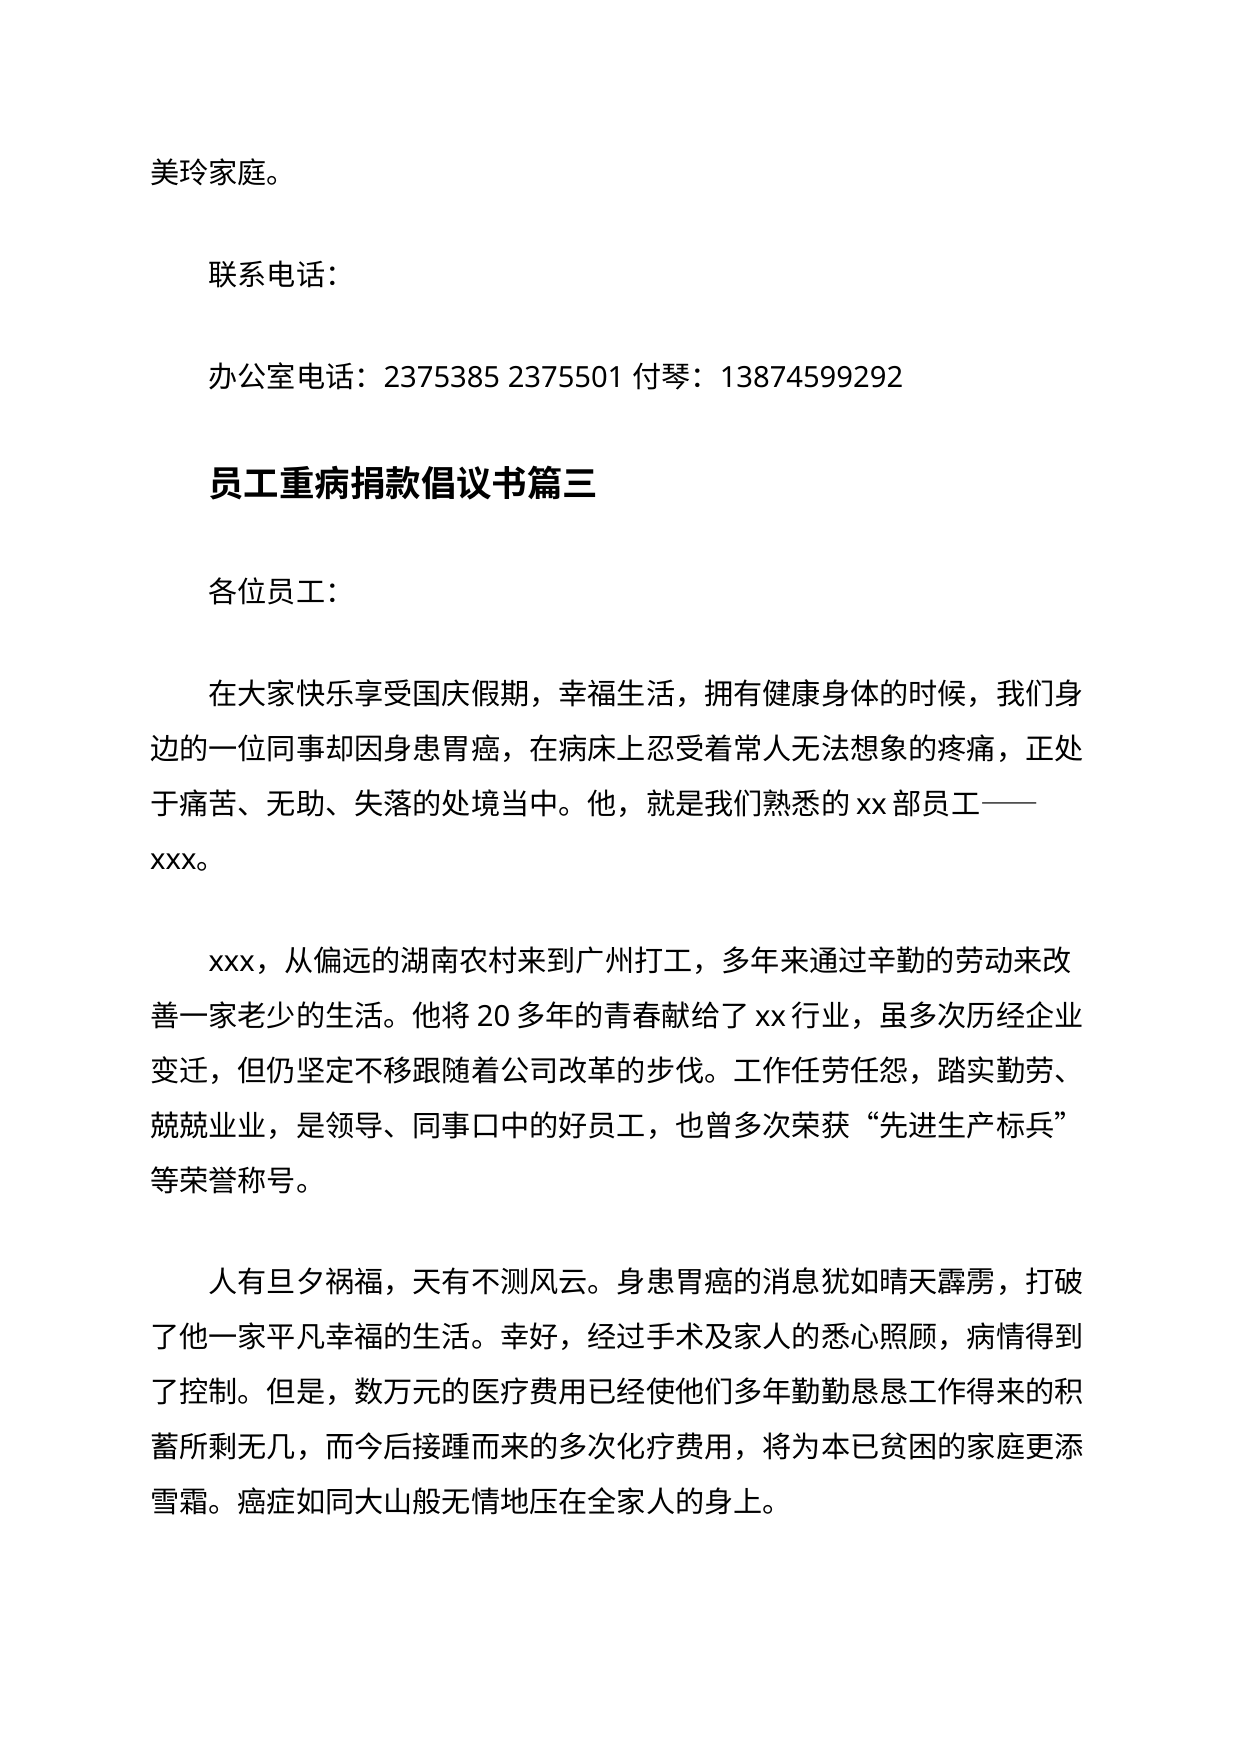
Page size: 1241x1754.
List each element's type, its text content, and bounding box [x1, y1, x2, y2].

text 办公室电话：2375385 2375501 付琴：13874599292 [150, 353, 1090, 396]
text 员工重病捐款倡议书篇三 [150, 456, 1090, 507]
text 各位员工： [150, 569, 1090, 611]
text 在大家快乐享受国庆假期，幸福生活，拥有健康身体的时候，我们身边的一位同事却因身患胃癌，在病床上忍受着常人无法想象的疼痛，正处于痛苦、无助、失落的处境当中。他，就是我们熟悉的xx部员工——xxx。 [150, 671, 1090, 878]
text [150, 150, 1090, 192]
text 人有旦夕祸福，天有不测风云。身患胃癌的消息犹如晴天霹雳，打破了他一家平凡幸福的生活。幸好，经过手术及家人的悉心照顾，病情得到了控制。但是，数万元的医疗费用已经使他们多年勤勤恳恳工作得来的积蓄所剩无几，而今后接踵而来的多次化疗费用，将为本已贫困的家庭更添雪霜。癌症如同大山般无情地压在全家人的身上。 [150, 1259, 1090, 1521]
text 联系电话： [150, 252, 1090, 294]
text xxx，从偏远的湖南农村来到广州打工，多年来通过辛勤的劳动来改善一家老少的生活。他将20多年的青春献给了xx行业，虽多次历经企业变迁，但仍坚定不移跟随着公司改革的步伐。工作任劳任怨，踏实勤劳、兢兢业业，是领导、同事口中的好员工，也曾多次荣获“先进生产标兵”等荣誉称号。 [150, 937, 1090, 1199]
